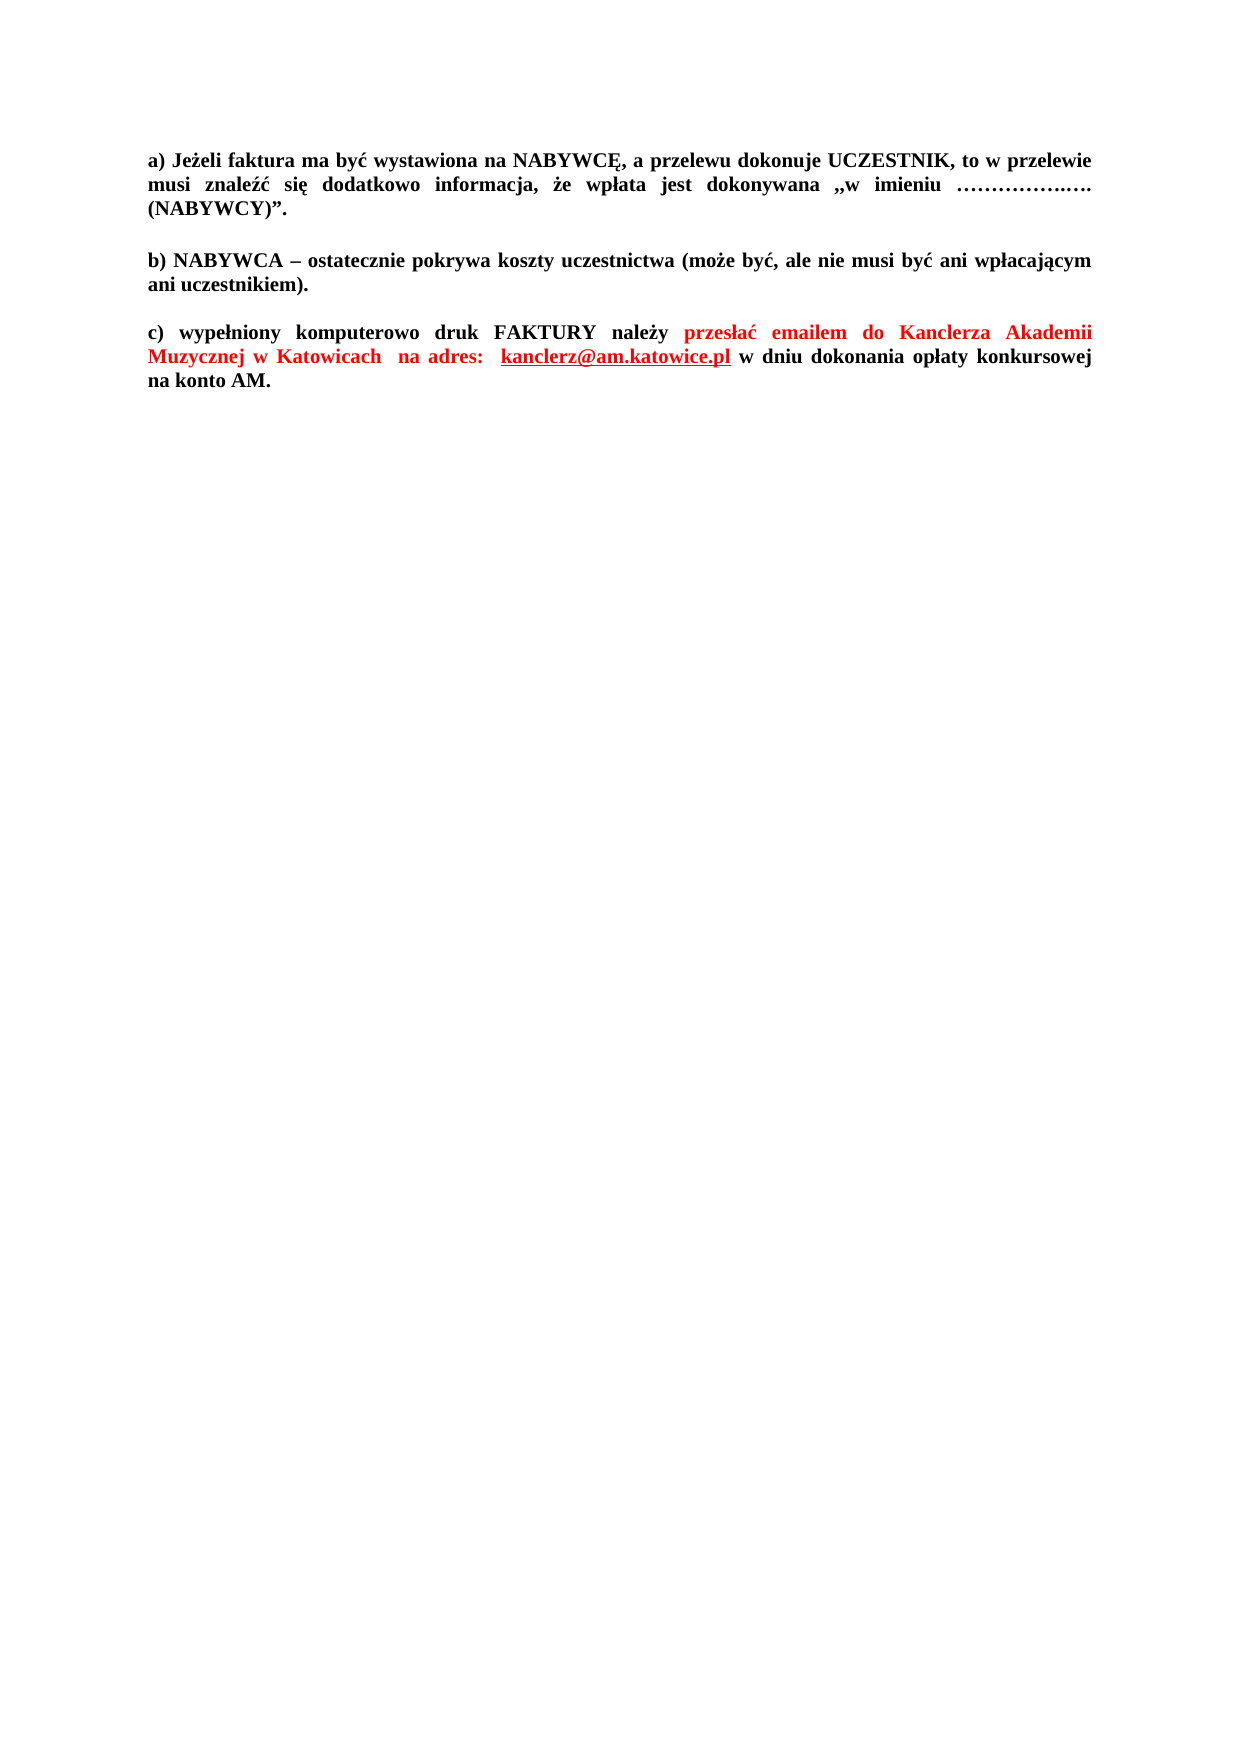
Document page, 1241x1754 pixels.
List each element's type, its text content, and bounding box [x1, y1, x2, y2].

text c) wypełniony komputerowo druk FAKTURY należy przesłać emailem do Kanclerza Akademii Muzycznej w Katowicach na adres: kanclerz@am.katowice.pl w dniu dokonania opłaty konkursowej na konto AM. [148, 320, 1093, 392]
text b) NABYWCA – ostatecznie pokrywa koszty uczestnictwa (może być, ale nie musi być ani wpłacającym ani uczestnikiem). [148, 248, 1093, 296]
text a) Jeżeli faktura ma być wystawiona na NABYWCĘ, a przelewu dokonuje UCZESTNIK, to w przelewie musi znaleźć się dodatkowo informacja, że wpłata jest dokonywana ,,w imieniu …………….…. (NABYWCY)”. [148, 148, 1093, 220]
